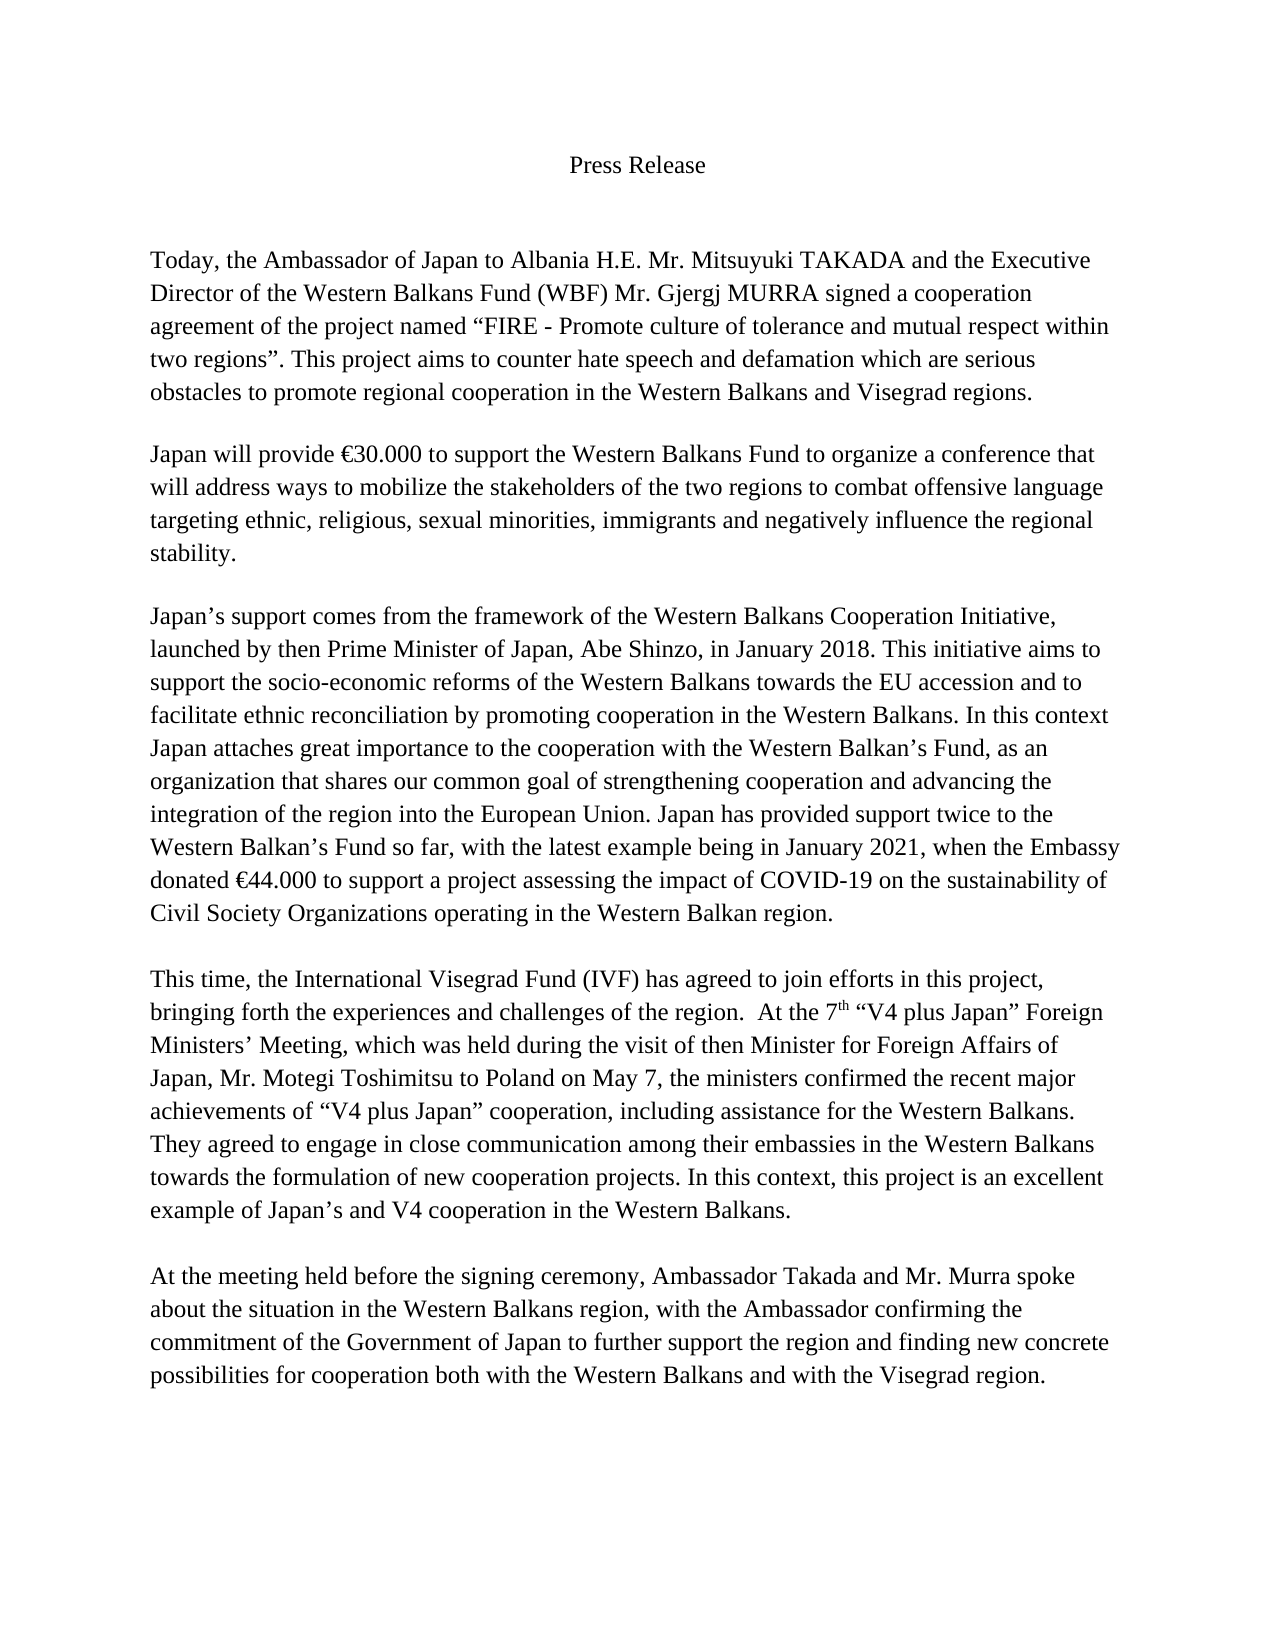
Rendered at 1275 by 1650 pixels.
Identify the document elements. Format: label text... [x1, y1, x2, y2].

text Japan’s support comes from the framework of the Western Balkans Cooperation Initiative, launched by then Prime Minister of Japan, Abe Shinzo, in January 2018. This initiative aims to support the socio-economic reforms of the Western Balkans towards the EU accession and to facilitate ethnic reconciliation by promoting cooperation in the Western Balkans. In this context Japan attaches great importance to the cooperation with the Western Balkan’s Fund, as an organization that shares our common goal of strengthening cooperation and advancing the integration of the region into the European Union. Japan has provided support twice to the Western Balkan’s Fund so far, with the latest example being in January 2021, when the Embassy donated €44.000 to support a project assessing the impact of COVID-19 on the sustainability of Civil Society Organizations operating in the Western Balkan region. [150, 601, 1125, 927]
text This time, the International Visegrad Fund (IVF) has agreed to join efforts in this project, bringing forth the experiences and challenges of the region. At the 7th “V4 plus Japan” Foreign Ministers’ Meeting, which was held during the visit of then Minister for Foreign Affairs of Japan, Mr. Motegi Toshimitsu to Poland on May 7, the ministers confirmed the recent major achievements of “V4 plus Japan” cooperation, including assistance for the Western Balkans. They agreed to engage in close communication among their embassies in the Western Balkans towards the formulation of new cooperation projects. In this context, this project is an excellent example of Japan’s and V4 cooperation in the Western Balkans. [150, 964, 1125, 1224]
text Press Release [150, 150, 1125, 179]
text Japan will provide €30.000 to support the Western Balkans Fund to organize a conference that will address ways to mobilize the stakeholders of the two regions to combat offensive language targeting ethnic, religious, sexual minorities, immigrants and negatively influence the regional stability. [150, 439, 1125, 567]
text Today, the Ambassador of Japan to Albania H.E. Mr. Mitsuyuki TAKADA and the Executive Director of the Western Balkans Fund (WBF) Mr. Gjergj MURRA signed a cooperation agreement of the project named “FIRE - Promote culture of tolerance and mutual respect within two regions”. This project aims to counter hate speech and defamation which are serious obstacles to promote regional cooperation in the Western Balkans and Visegrad regions. [150, 245, 1125, 406]
text At the meeting held before the signing ceremony, Ambassador Takada and Mr. Murra spoke about the situation in the Western Balkans region, with the Ambassador confirming the commitment of the Government of Japan to further support the region and finding new concrete possibilities for cooperation both with the Western Balkans and with the Visegrad region. [150, 1261, 1125, 1389]
